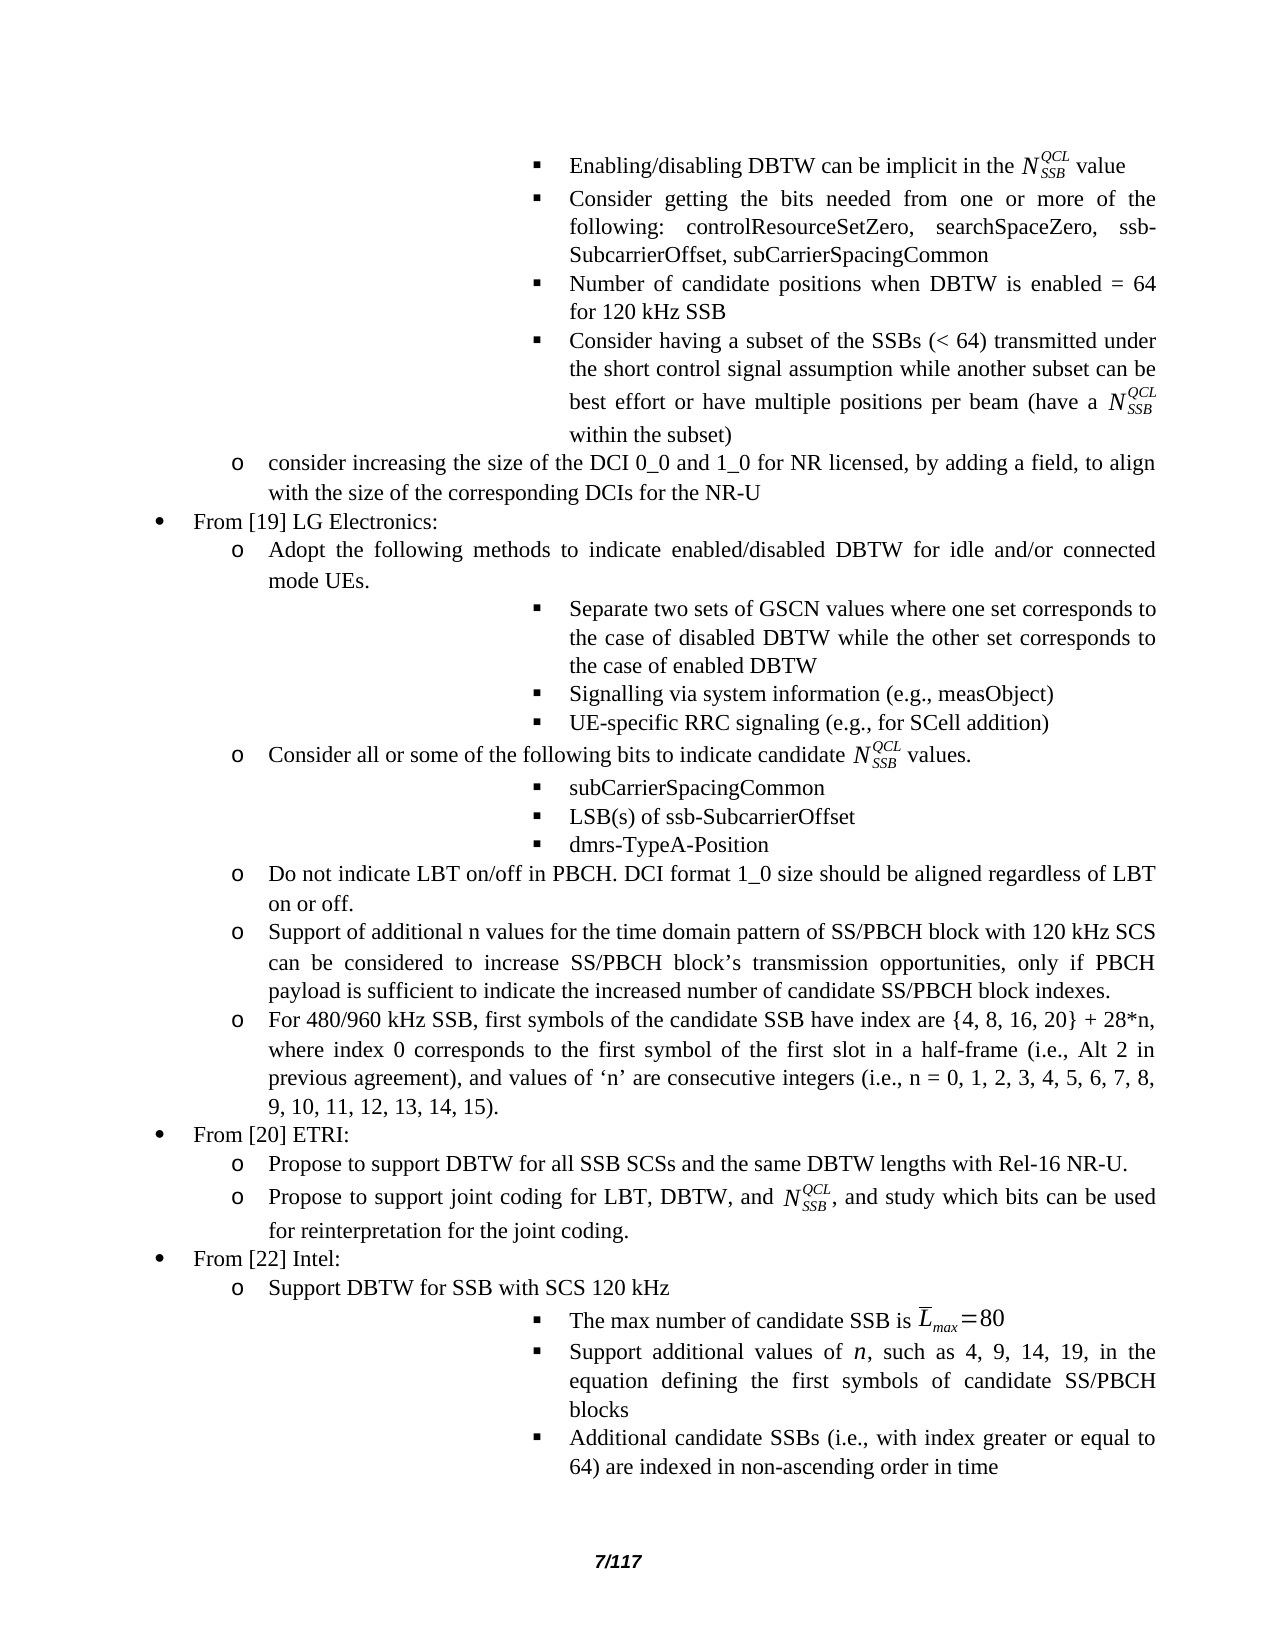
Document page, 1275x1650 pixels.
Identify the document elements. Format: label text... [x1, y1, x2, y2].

list Additional candidate SSBs (i.e., with index greater or equal to 64) are indexed in non-ascending order in time [532, 1424, 1157, 1479]
list Consider having a subset of the SSBs (< 64) transmitted under the short control signal assumption while another subset can be best effort or have multiple positions per beam (have a within the subset) [532, 327, 1157, 447]
list Adopt the following methods to indicate enabled/disabled DBTW for idle and/or connected mode UEs. [231, 536, 1157, 593]
list Support DBTW for SSB with SCS 120 kHz [231, 1274, 1157, 1302]
list Separate two sets of GSCN values where one set corresponds to the case of disabled DBTW while the other set corresponds to the case of enabled DBTW [532, 595, 1157, 678]
list dmrs-TypeA-Position [532, 831, 1157, 858]
list Do not indicate LBT on/off in PBCH. DCI format 1_0 size should be aligned regardless of LBT on or off. [231, 860, 1157, 916]
list Number of candidate positions when DBTW is enabled = 64 for 120 kHz SSB [532, 270, 1157, 325]
list From [20] ETRI: [156, 1121, 1157, 1148]
list For 480/960 kHz SSB, first symbols of the candidate SSB have index are {4, 8, 16, 20} + 28*n, where index 0 corresponds to the first symbol of the first slot in a half-frame (i.e., Alt 2 in previous agreement), and values of ‘n’ are consecutive integers (i.e., n = 0, 1, 2, 3, 4, 5, 6, 7, 8, 9, 10, 11, 12, 13, 14, 15). [231, 1006, 1157, 1119]
list consider increasing the size of the DCI 0_0 and 1_0 for NR licensed, by adding a field, to align with the size of the corresponding DCIs for the NR-U [231, 449, 1157, 506]
list LSB(s) of ssb-SubcarrierOffset [532, 803, 1157, 829]
list Consider getting the bits needed from one or more of the following: controlResourceSetZero, searchSpaceZero, ssb-SubcarrierOffset, subCarrierSpacingCommon [532, 185, 1157, 268]
list Consider all or some of the following bits to indicate candidate values. [231, 737, 1157, 772]
list UE-specific RRC signaling (e.g., for SCell addition) [532, 709, 1157, 735]
list From [22] Intel: [156, 1246, 1157, 1272]
list Signalling via system information (e.g., measObject) [532, 680, 1157, 707]
list Support additional values of , such as 4, 9, 14, 19, in the equation defining the first symbols of candidate SS/PBCH blocks [532, 1338, 1157, 1422]
list Support of additional n values for the time domain pattern of SS/PBCH block with 120 kHz SCS can be considered to increase SS/PBCH block’s transmission opportunities, only if PBCH payload is sufficient to indicate the increased number of candidate SS/PBCH block indexes. [231, 918, 1157, 1003]
list From [19] LG Electronics: [156, 508, 1157, 534]
list Propose to support DBTW for all SSB SCSs and the same DBTW lengths with Rel-16 NR-U. [231, 1150, 1157, 1178]
list Enabling/disabling DBTW can be implicit in the value [532, 148, 1157, 183]
list The max number of candidate SSB is [532, 1304, 1157, 1336]
list subCarrierSpacingCommon [532, 774, 1157, 801]
list Propose to support joint coding for LBT, DBTW, and , and study which bits can be used for reinterpretation for the joint coding. [231, 1180, 1157, 1243]
